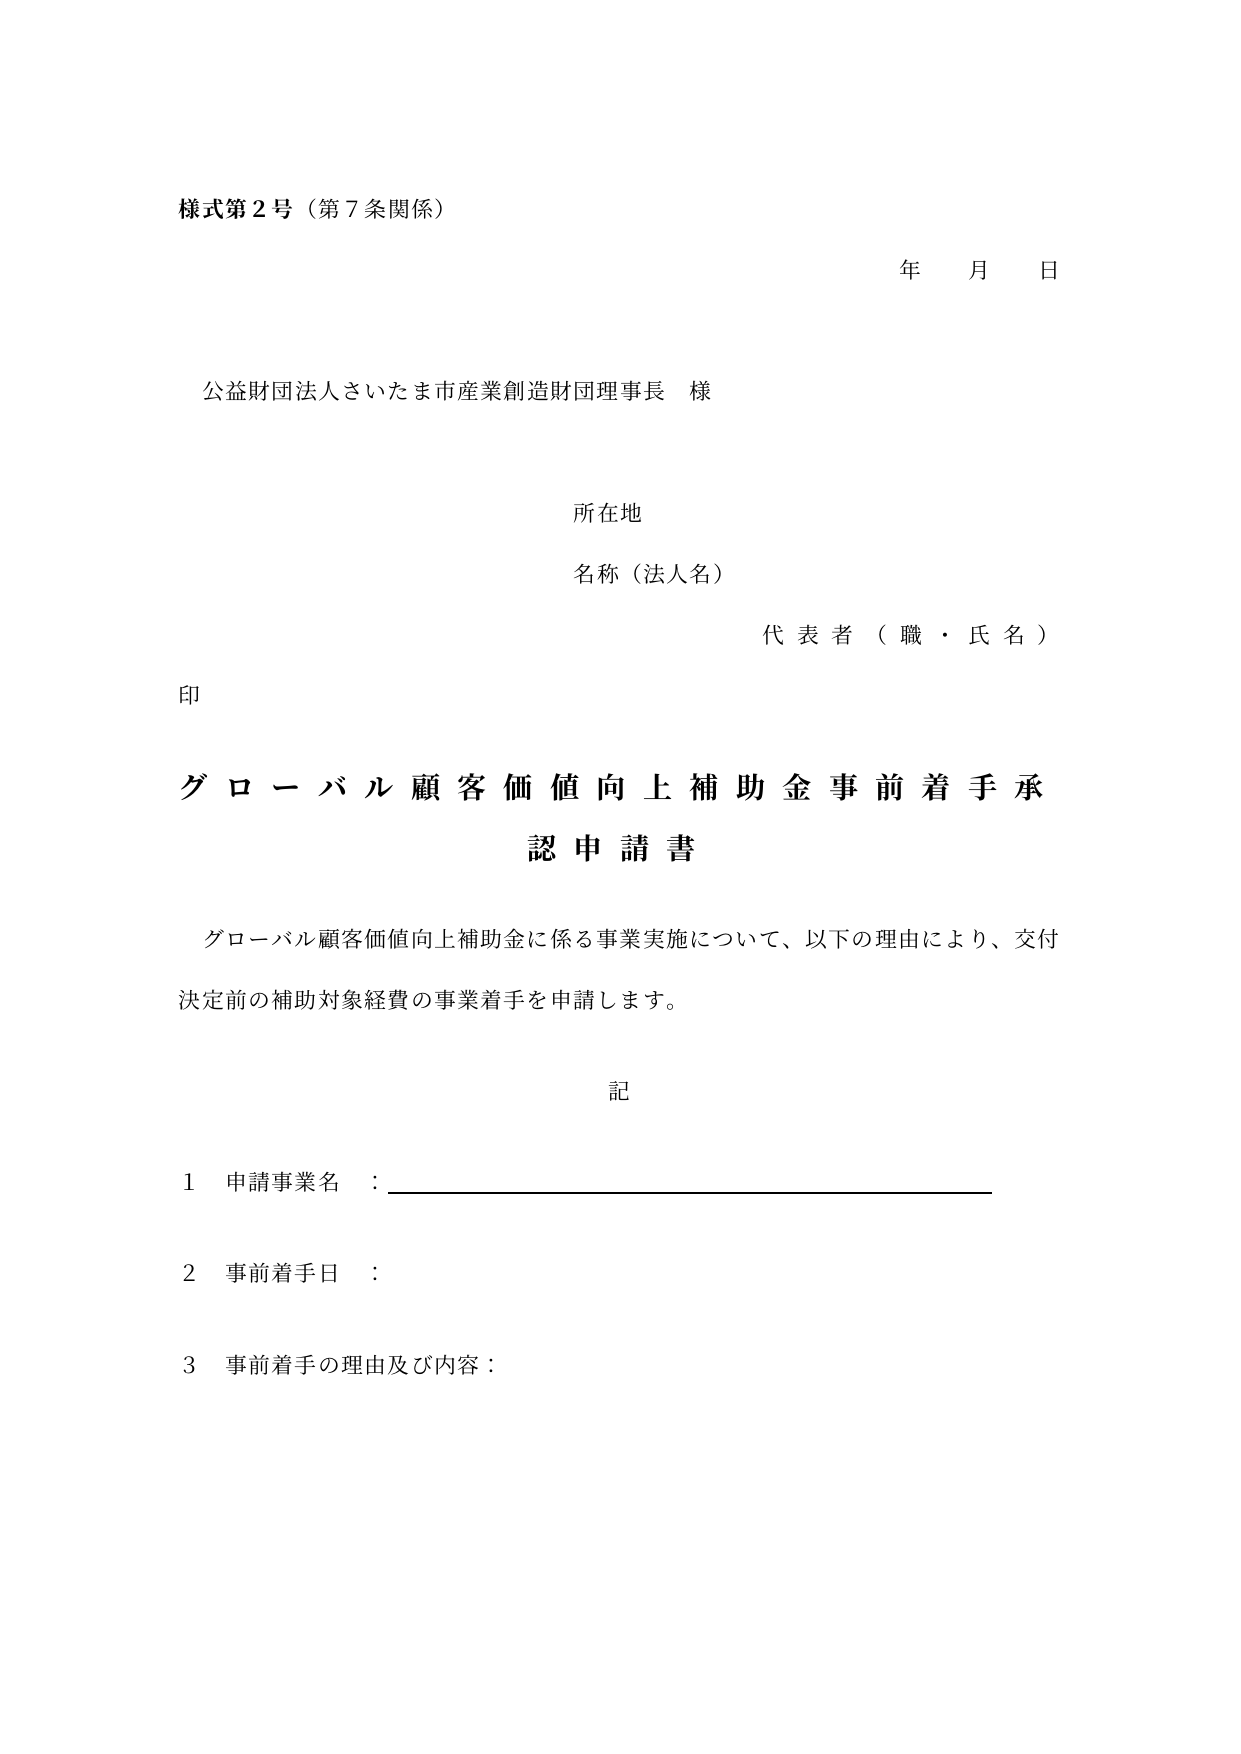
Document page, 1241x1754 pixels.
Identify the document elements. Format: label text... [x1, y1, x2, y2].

text 様式第２号（第７条関係） [179, 177, 1061, 238]
text １ 申請事業名 ： [179, 1151, 1061, 1212]
text 代表者（職・氏名） 印 [179, 603, 1061, 725]
text 年 月 日 [179, 238, 1061, 299]
text グローバル顧客価値向上補助金に係る事業実施について、以下の理由により、交付決定前の補助対象経費の事業着手を申請します。 [179, 907, 1061, 1029]
text 名称（法人名） [179, 542, 1061, 603]
text 記 [179, 1059, 1061, 1120]
text グローバル顧客価値向上補助金事前着手承認申請書 [179, 755, 1061, 877]
text 所在地 [179, 482, 1061, 542]
text ２ 事前着手日 ： [179, 1242, 1061, 1303]
text ３ 事前着手の理由及び内容： [179, 1333, 1061, 1394]
text 公益財団法人さいたま市産業創造財団理事長 様 [179, 360, 1061, 421]
